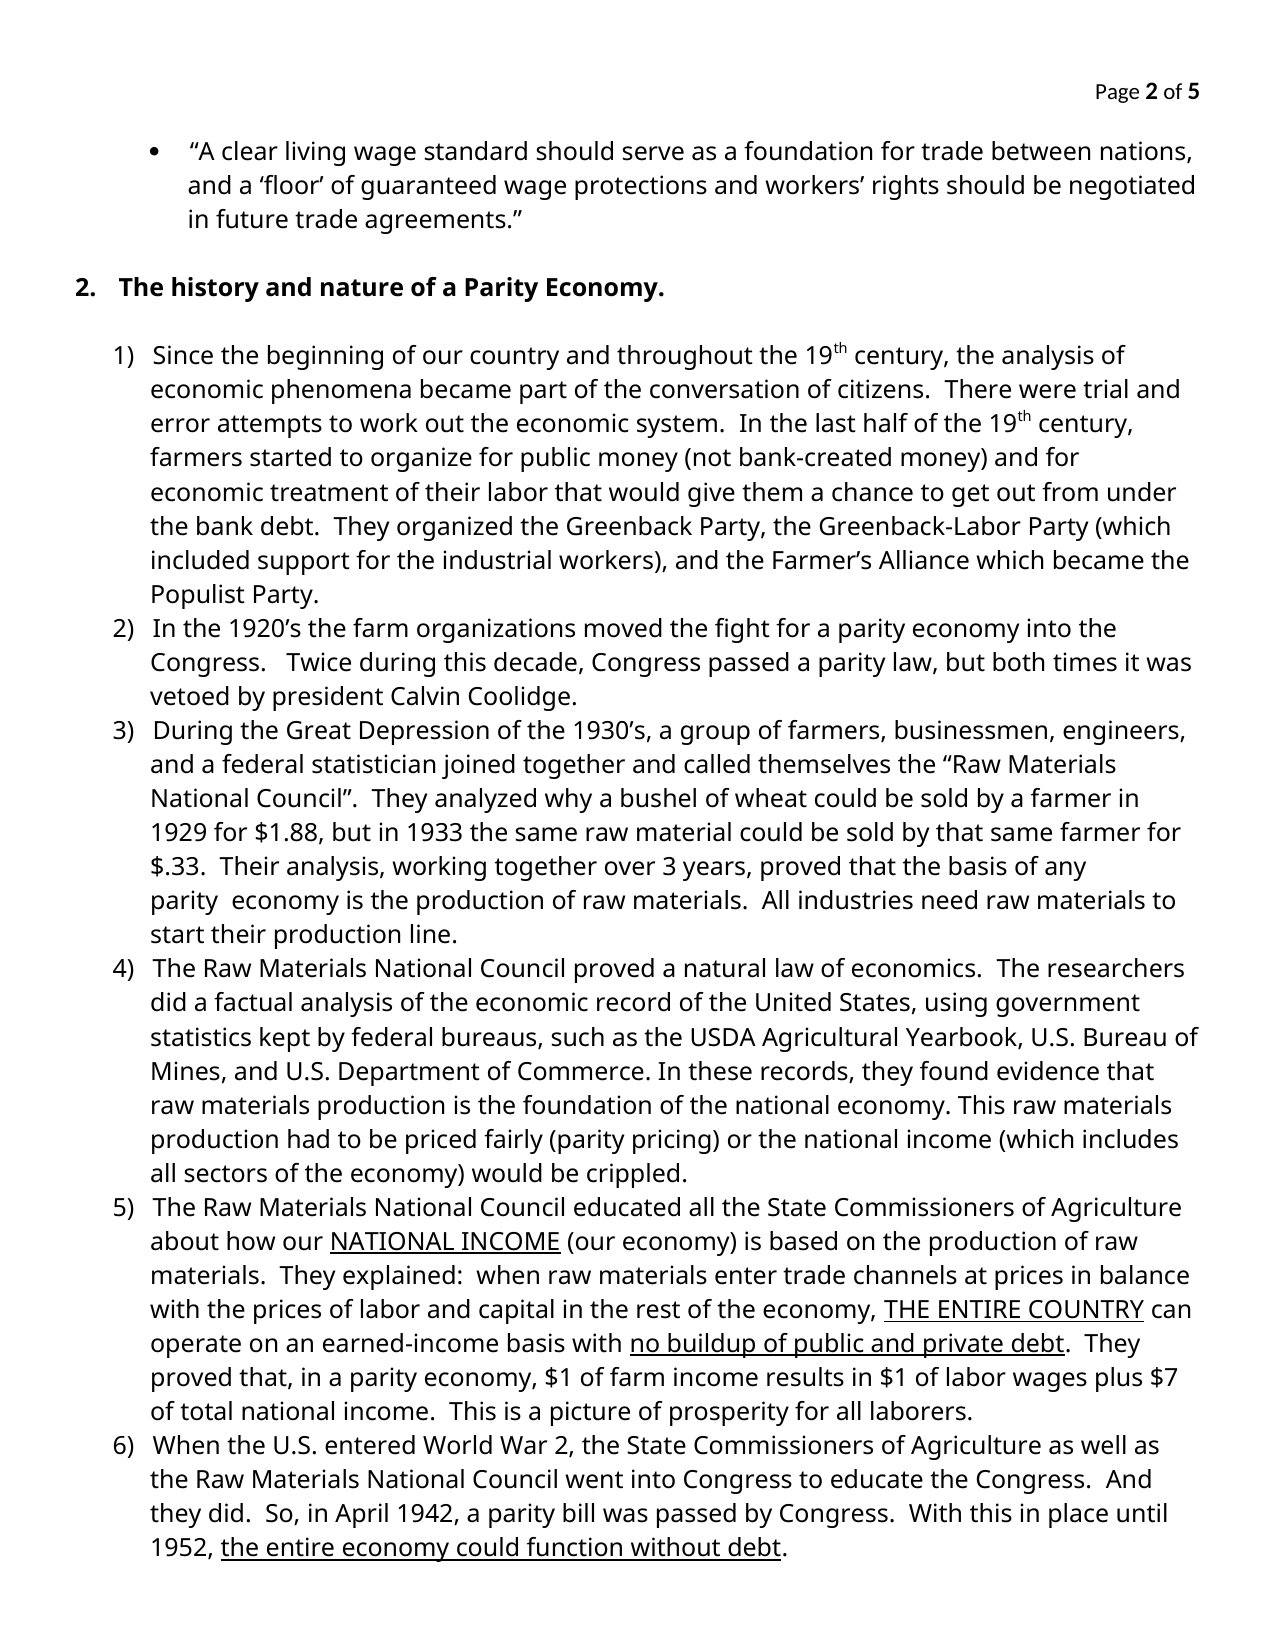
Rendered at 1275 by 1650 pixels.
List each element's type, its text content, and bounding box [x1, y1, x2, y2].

text · “A clear living wage standard should serve as a foundation for trade between nations, and a ‘floor’ of guaranteed wage protections and workers’ rights should be negotiated in future trade agreements.” [150, 133, 1200, 236]
text 2) In the 1920’s the farm organizations moved the fight for a parity economy into the Congress. Twice during this decade, Congress passed a parity law, but both times it was vetoed by president Calvin Coolidge. [112, 610, 1200, 713]
text 1) Since the beginning of our country and throughout the 19th century, the analysis of economic phenomena became part of the conversation of citizens. There were trial and error attempts to work out the economic system. In the last half of the 19th century, farmers started to organize for public money (not bank-created money) and for economic treatment of their labor that would give them a chance to get out from under the bank debt. They organized the Greenback Party, the Greenback-Labor Party (which included support for the industrial workers), and the Farmer’s Alliance which became the Populist Party. [112, 338, 1200, 610]
text 2. The history and nature of a Parity Economy. [75, 270, 1200, 304]
text 3) During the Great Depression of the 1930’s, a group of farmers, businessmen, engineers, and a federal statistician joined together and called themselves the “Raw Materials National Council”. They analyzed why a bushel of wheat could be sold by a farmer in 1929 for $1.88, but in 1933 the same raw material could be sold by that same farmer for $.33. Their analysis, working together over 3 years, proved that the basis of any parity economy is the production of raw materials. All industries need raw materials to start their production line. [112, 713, 1200, 951]
text 4) The Raw Materials National Council proved a natural law of economics. The researchers did a factual analysis of the economic record of the United States, using government statistics kept by federal bureaus, such as the USDA Agricultural Yearbook, U.S. Bureau of Mines, and U.S. Department of Commerce. In these records, they found evidence that raw materials production is the foundation of the national economy. This raw materials production had to be priced fairly (parity pricing) or the national income (which includes all sectors of the economy) would be crippled. [112, 951, 1200, 1189]
text 5) The Raw Materials National Council educated all the State Commissioners of Agriculture about how our NATIONAL INCOME (our economy) is based on the production of raw materials. They explained: when raw materials enter trade channels at prices in balance with the prices of labor and capital in the rest of the economy, THE ENTIRE COUNTRY can operate on an earned-income basis with no buildup of public and private debt. They proved that, in a parity economy, $1 of farm income results in $1 of labor wages plus $7 of total national income. This is a picture of prosperity for all laborers. [112, 1189, 1200, 1428]
text 6) When the U.S. entered World War 2, the State Commissioners of Agriculture as well as the Raw Materials National Council went into Congress to educate the Congress. And they did. So, in April 1942, a parity bill was passed by Congress. With this in place until 1952, the entire economy could function without debt. [112, 1428, 1200, 1564]
